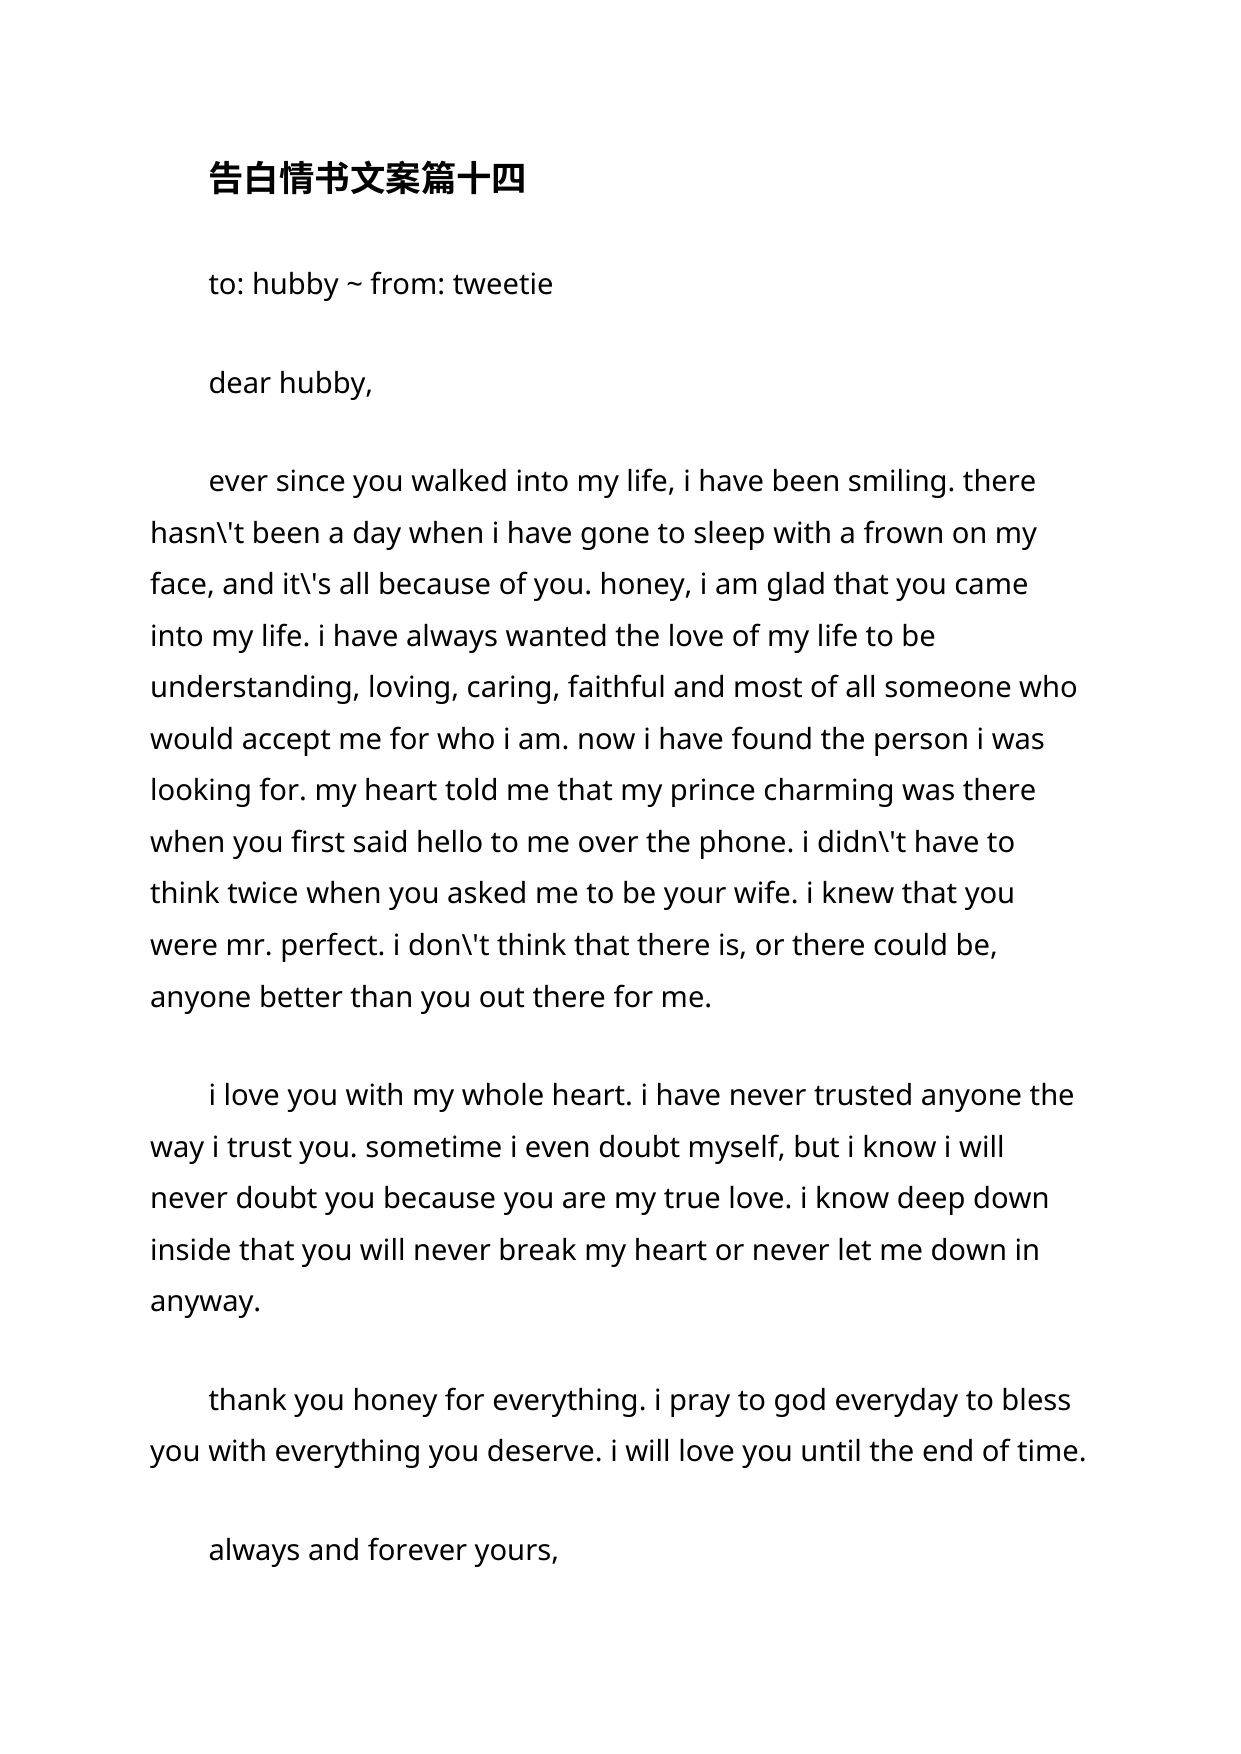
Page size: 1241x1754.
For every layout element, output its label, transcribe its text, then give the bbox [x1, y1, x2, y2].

text i love you with my whole heart. i have never trusted anyone the way i trust you. sometime i even doubt myself, but i know i will never doubt you because you are my true love. i know deep down inside that you will never break my heart or never let me down in anyway. [150, 1074, 1090, 1320]
text dear hubby, [150, 362, 1090, 402]
text always and forever yours, [150, 1529, 1090, 1569]
text ever since you walked into my life, i have been smiling. there hasn\'t been a day when i have gone to sleep with a frown on my face, and it\'s all because of you. honey, i am glad that you came into my life. i have always wanted the love of my life to be understanding, loving, caring, faithful and most of all someone who would accept me for who i am. now i have found the person i was looking for. my heart told me that my prince charming was there when you first said hello to me over the phone. i didn\'t have to think twice when you asked me to be your wife. i knew that you were mr. perfect. i don\'t think that there is, or there could be, anyone better than you out there for me. [150, 460, 1090, 1016]
text thank you honey for everything. i pray to god everyday to bless you with everything you deserve. i will love you until the end of time. [150, 1379, 1090, 1470]
text to: hubby ~ from: tweetie [150, 263, 1090, 303]
text 告白情书文案篇十四 [150, 150, 1090, 201]
